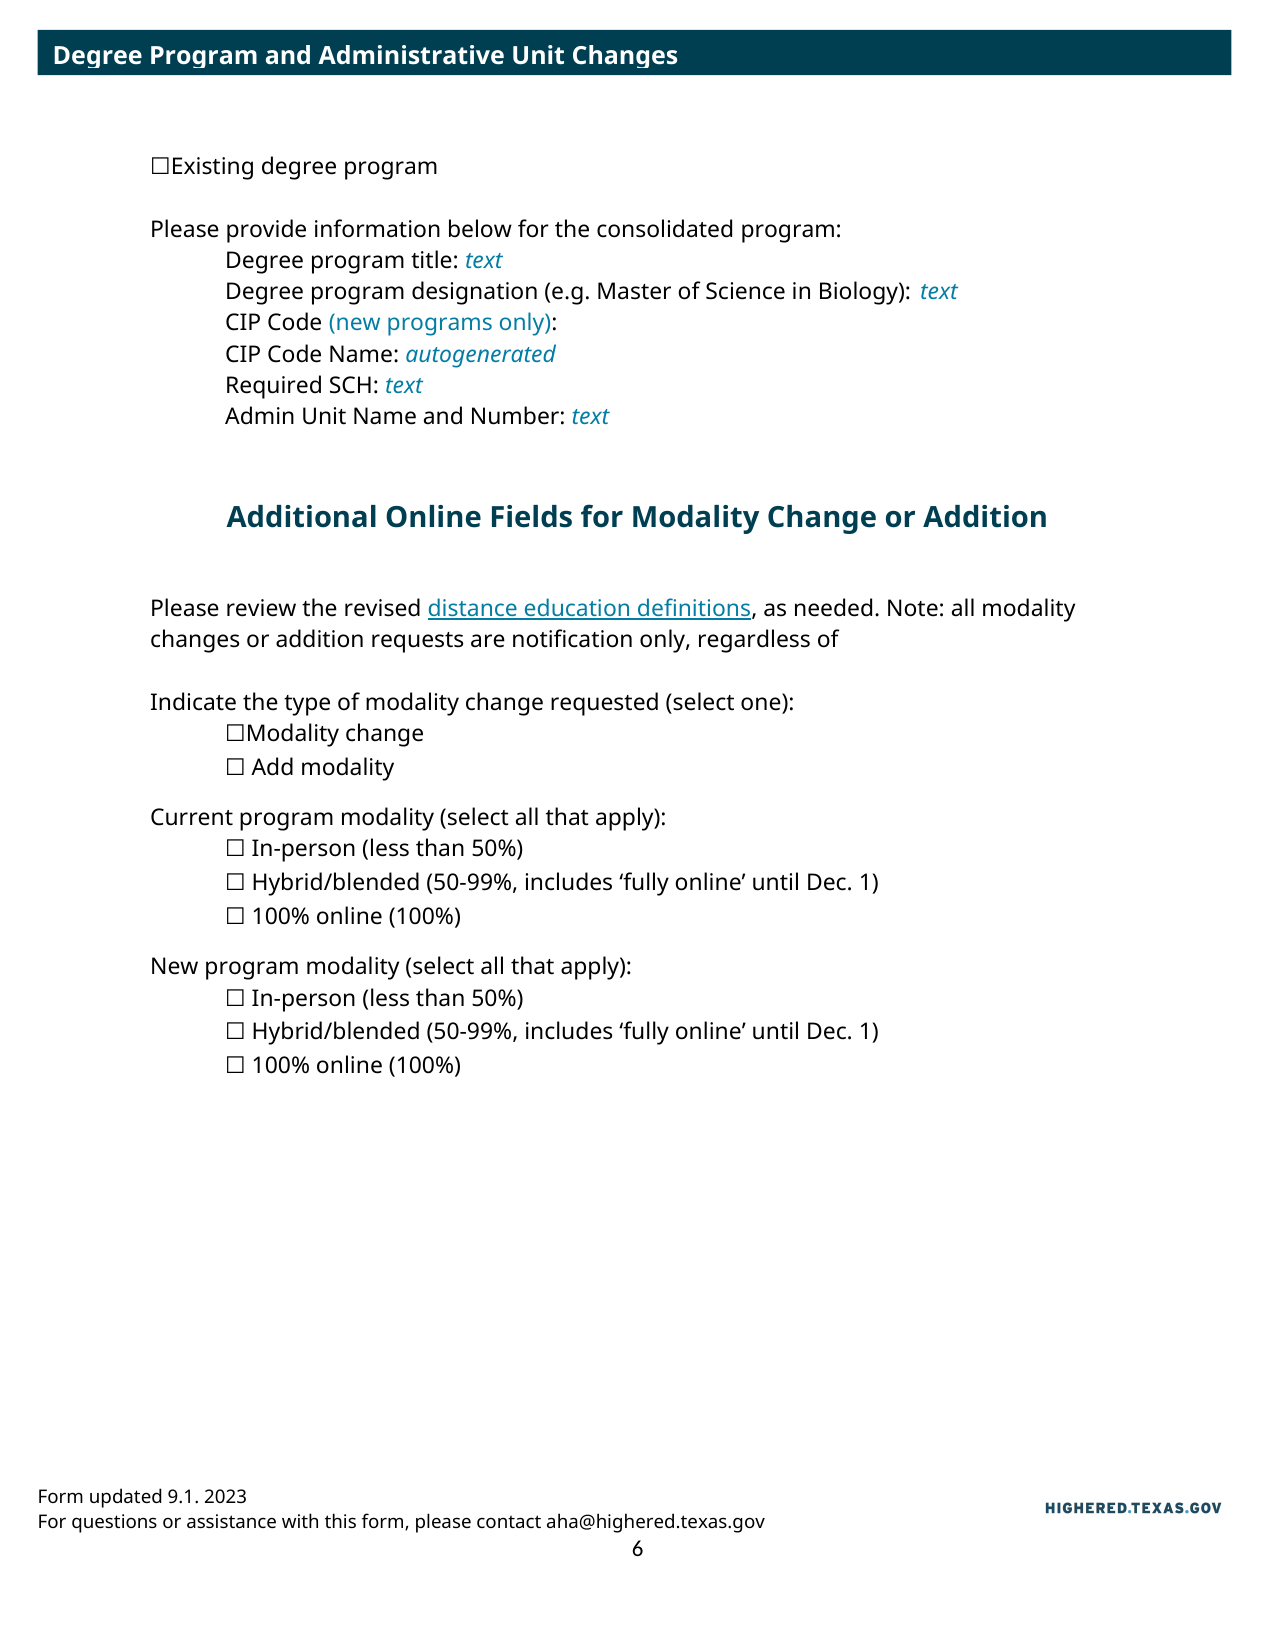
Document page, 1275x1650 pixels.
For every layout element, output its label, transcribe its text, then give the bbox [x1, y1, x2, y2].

list Hybrid/blended (50-99%, includes ‘fully online’ until Dec. 1) [225, 866, 1125, 897]
text CIP Code (new programs only): [225, 306, 1125, 337]
list In-person (less than 50%) [225, 832, 1125, 863]
list 100% online (100%) [225, 900, 1125, 931]
list Hybrid/blended (50-99%, includes ‘fully online’ until Dec. 1) [225, 1015, 1125, 1046]
text CIP Code Name: autogenerated [225, 337, 1125, 369]
list In-person (less than 50%) [225, 981, 1125, 1013]
picture [1040, 1498, 1225, 1518]
text Current program modality (select all that apply): [150, 801, 1125, 832]
text Degree program designation (e.g. Master of Science in Biology): text [225, 275, 1125, 306]
text Please provide information below for the consolidated program: [150, 212, 1125, 244]
text New program modality (select all that apply): [150, 950, 1125, 981]
list Modality change [225, 717, 1125, 748]
text Required SCH: text [225, 369, 1125, 400]
text Additional Online Fields for Modality Change or Addition [150, 496, 1125, 536]
text Indicate the type of modality change requested (select one): [150, 686, 1125, 717]
text Admin Unit Name and Number: text [225, 400, 1125, 431]
text Existing degree program [150, 150, 1125, 181]
text Degree program title: text [225, 244, 1125, 275]
text Please review the revised distance education definitions, as needed. Note: all modality changes or addition requests are notification only, regardless of [839, 592, 1125, 654]
list 100% online (100%) [225, 1049, 1125, 1080]
list Add modality [225, 751, 1125, 782]
